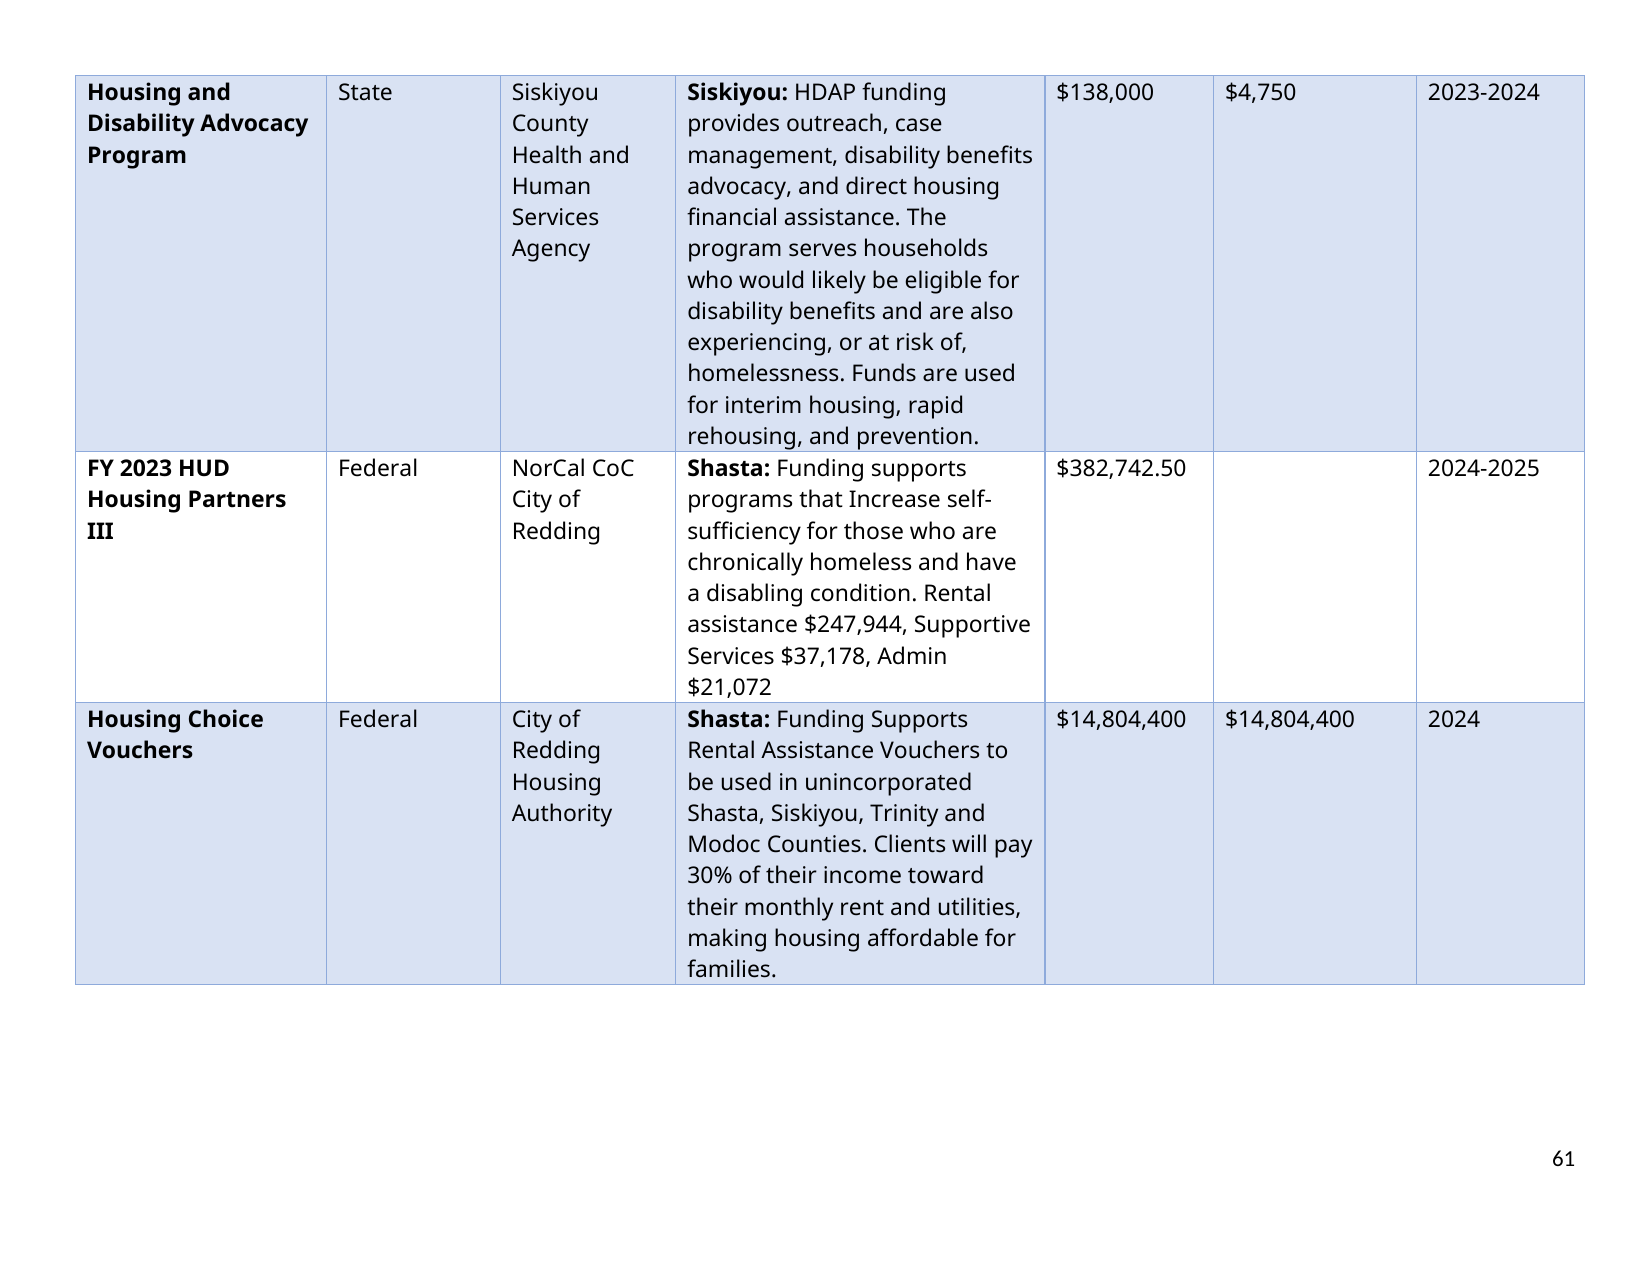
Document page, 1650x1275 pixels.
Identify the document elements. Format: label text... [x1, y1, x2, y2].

table_cell $4,750 [1214, 76, 1416, 451]
table_cell $14,804,400 [1214, 703, 1416, 984]
table_cell 2024 [1417, 703, 1584, 984]
table_cell FY 2023 HUD Housing Partners III [76, 452, 326, 702]
table_cell Housing Choice Vouchers [76, 703, 326, 984]
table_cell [76, 76, 326, 451]
table_cell State [327, 76, 500, 451]
table_cell 2024-2025 [1417, 452, 1584, 702]
table_cell Siskiyou County Health and Human Services Agency [501, 76, 675, 451]
table_cell [1214, 452, 1416, 702]
table_cell $138,000 [1046, 76, 1213, 451]
table_cell $382,742.50 [1046, 452, 1213, 702]
table_cell Shasta: Funding Supports Rental Assistance Vouchers to be used in unincorporated Shasta, Siskiyou, Trinity and Modoc Counties. Clients will pay 30% of their income toward their monthly rent and utilities, making housing affordable for families. [676, 703, 1044, 984]
table_cell $14,804,400 [1046, 703, 1213, 984]
table_cell 2023-2024 [1417, 76, 1584, 451]
table_cell NorCal CoC City of Redding [501, 452, 675, 702]
table_cell Federal [327, 703, 500, 984]
table_cell Shasta: Funding supports programs that Increase self-sufficiency for those who are chronically homeless and have a disabling condition. Rental assistance $247,944, Supportive Services $37,178, Admin $21,072 [676, 452, 1044, 702]
table_cell City of Redding Housing Authority [501, 703, 675, 984]
table_cell Siskiyou: HDAP funding provides outreach, case management, disability benefits advocacy, and direct housing financial assistance. The program serves households who would likely be eligible for disability benefits and are also experiencing, or at risk of, homelessness. Funds are used for interim housing, rapid rehousing, and prevention. [676, 76, 1044, 451]
table_cell Federal [327, 452, 500, 702]
